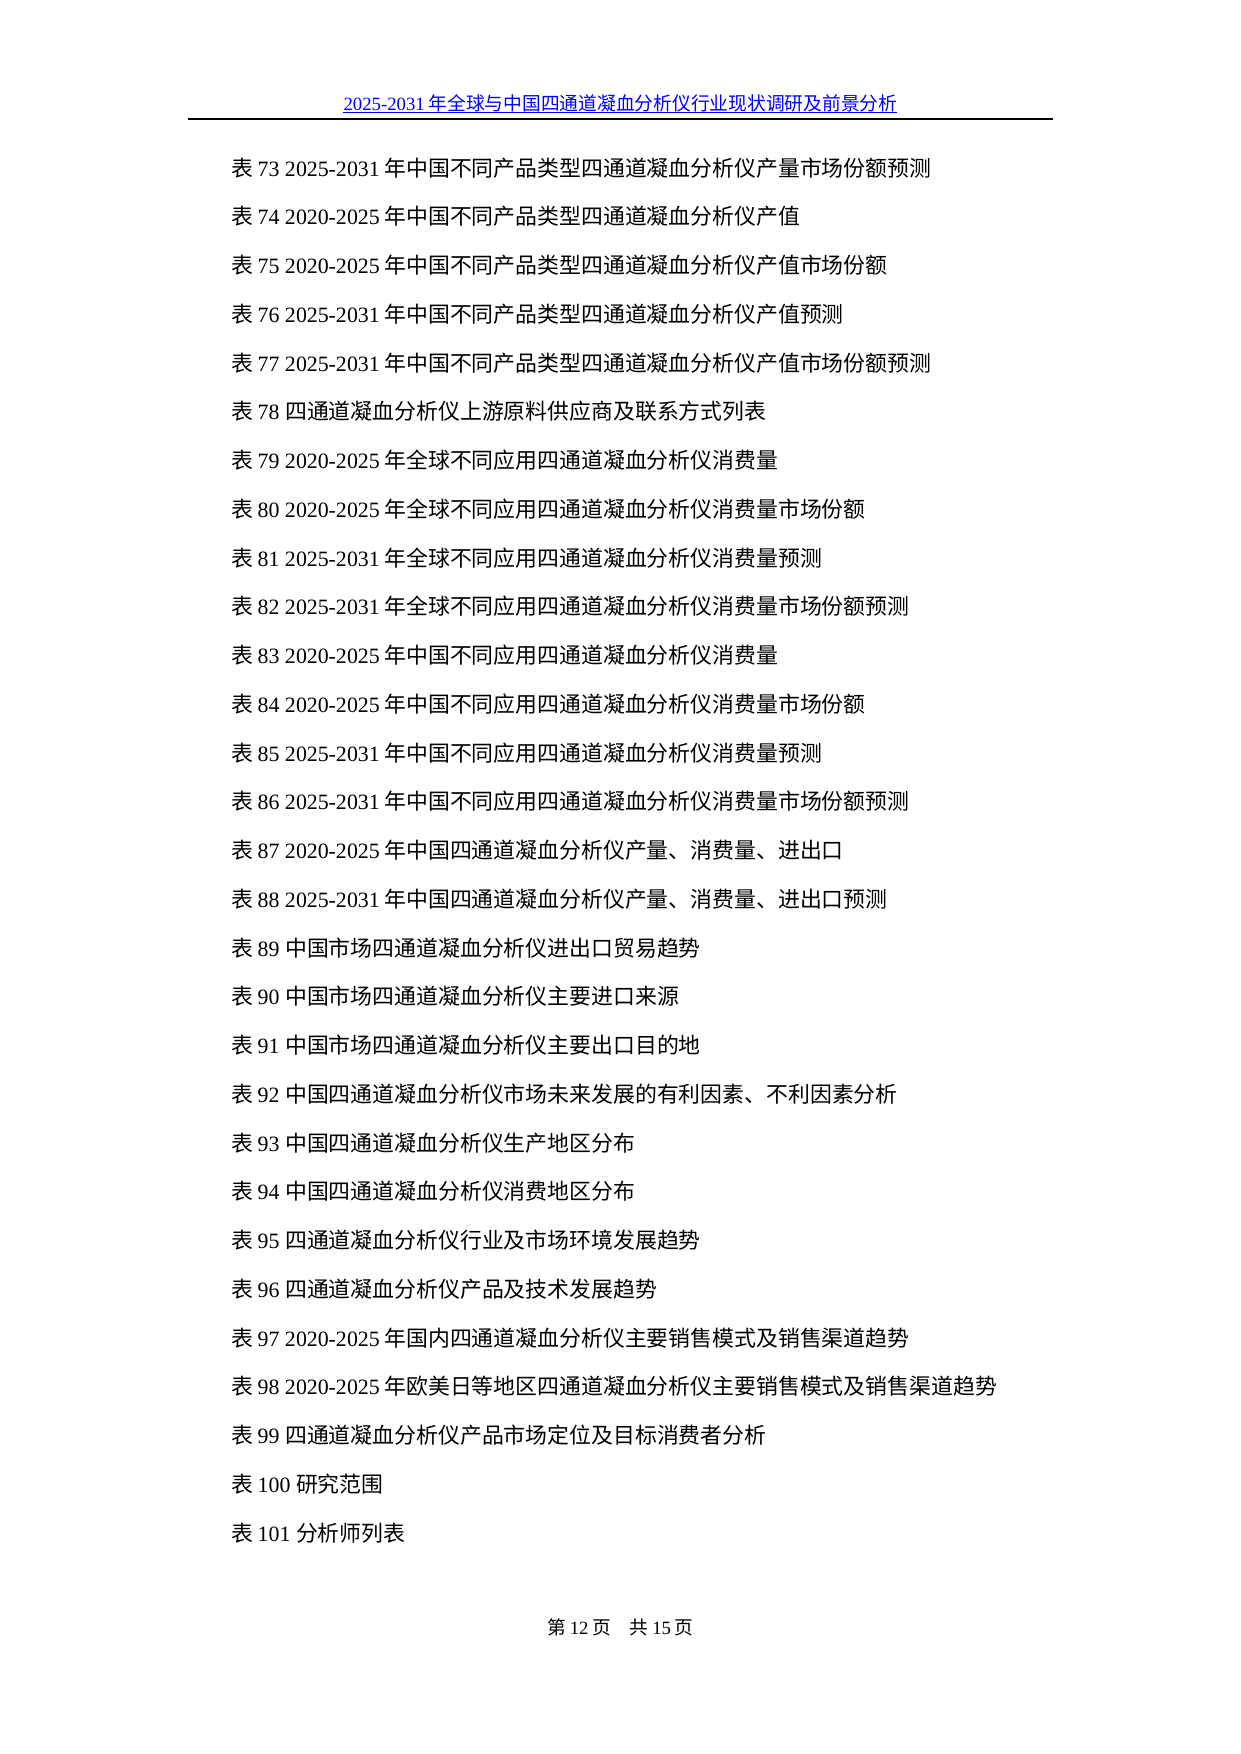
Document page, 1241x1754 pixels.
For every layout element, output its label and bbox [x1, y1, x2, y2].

text [187, 150, 1053, 1548]
